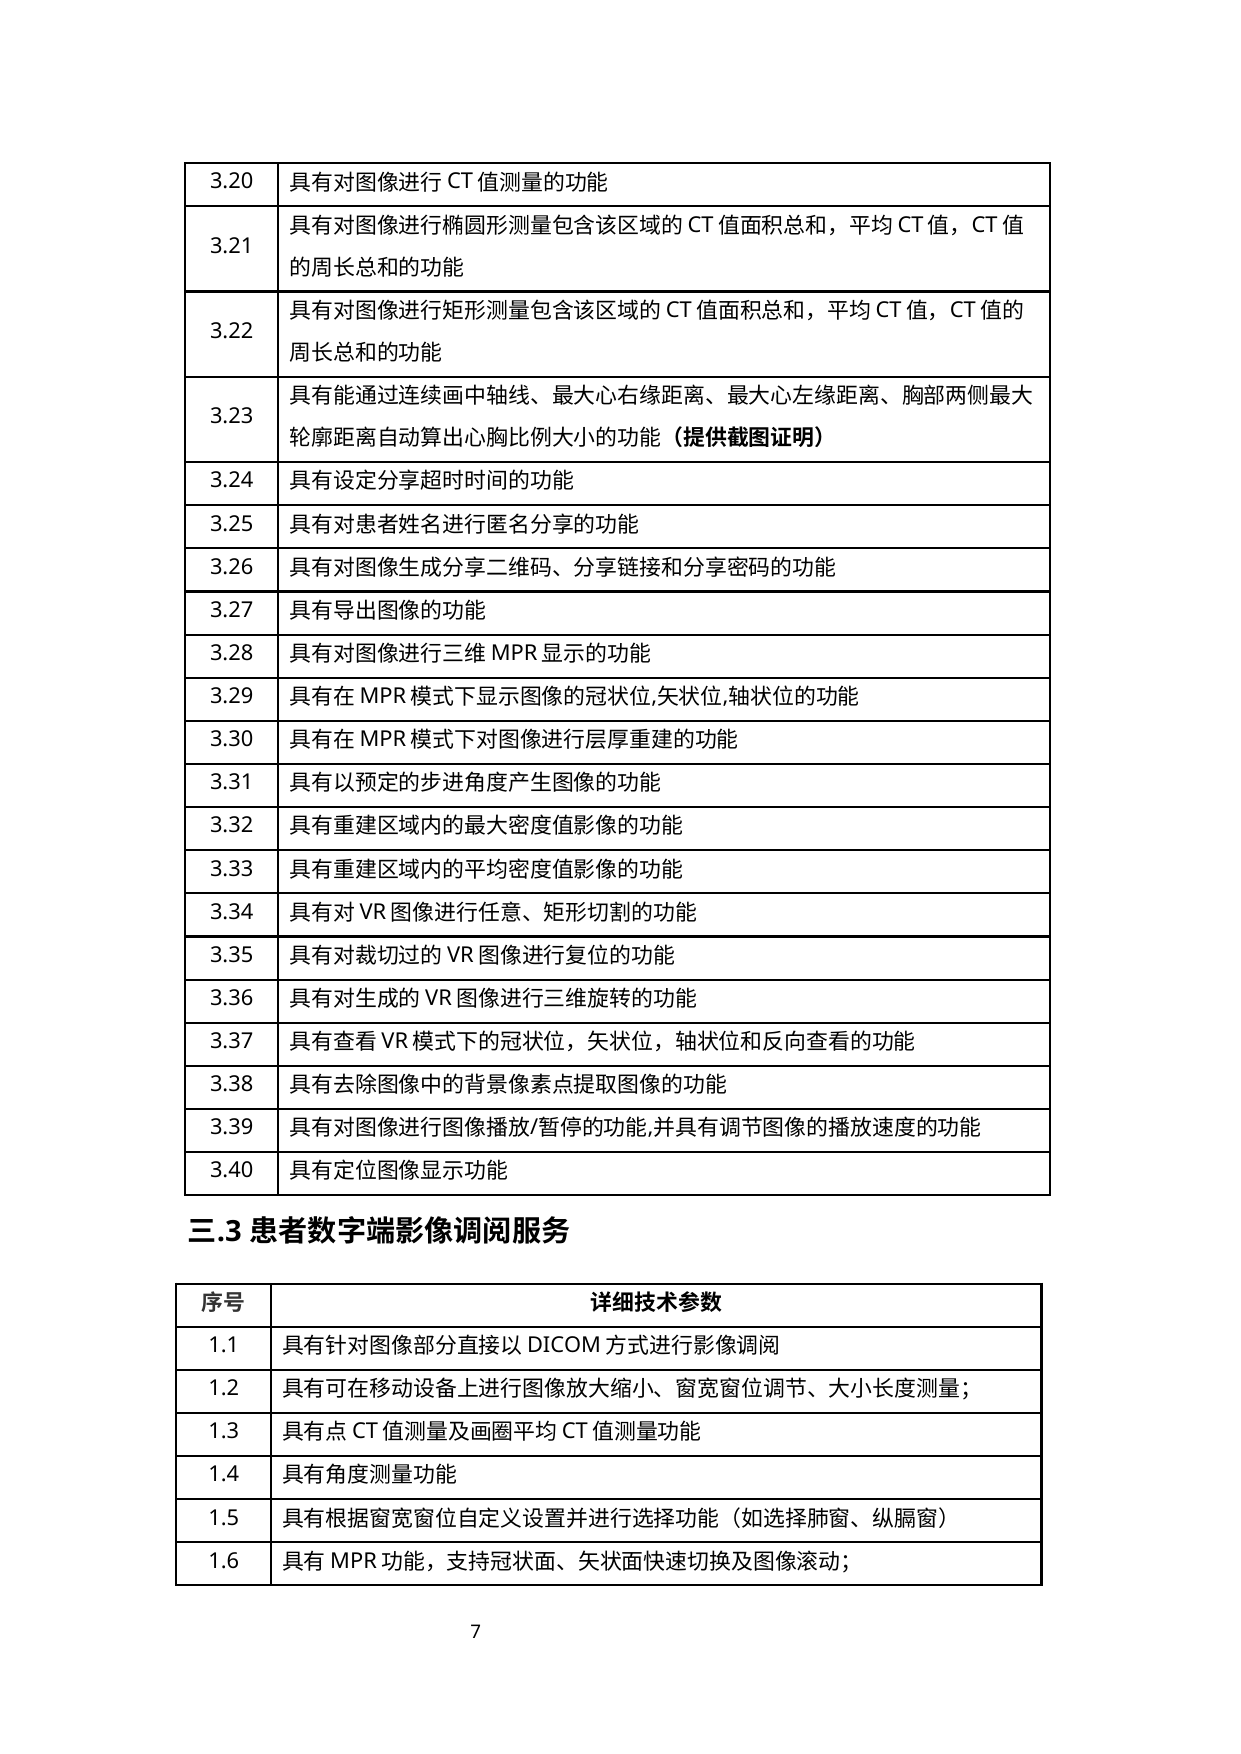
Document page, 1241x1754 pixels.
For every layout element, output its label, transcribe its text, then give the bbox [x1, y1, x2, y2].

table_cell 具有对生成的VR图像进行三维旋转的功能 [279, 981, 1049, 1022]
table_cell 具有根据窗宽窗位自定义设置并进行选择功能（如选择肺窗、纵膈窗） [272, 1500, 1040, 1541]
table_cell 3.35 [186, 938, 277, 978]
table_cell 具有点CT值测量及画圈平均CT值测量功能 [272, 1414, 1040, 1455]
table_cell 具有对图像进行椭圆形测量包含该区域的CT值面积总和，平均CT值，CT值的周长总和的功能 [279, 207, 1049, 290]
table_cell 具有重建区域内的最大密度值影像的功能 [279, 808, 1049, 849]
table_cell 1.3 [177, 1414, 270, 1455]
table_cell 3.20 [186, 164, 277, 205]
table_cell 3.36 [186, 981, 277, 1022]
table_cell 3.31 [186, 765, 277, 806]
table_cell 具有定位图像显示功能 [279, 1153, 1049, 1194]
table_cell 具有对患者姓名进行匿名分享的功能 [279, 506, 1049, 547]
table_cell 3.25 [186, 506, 277, 547]
table_cell 3.33 [186, 851, 277, 892]
table_cell 1.4 [177, 1457, 270, 1498]
table_cell 具有对VR图像进行任意、矩形切割的功能 [279, 894, 1049, 935]
subtitle 患者数字端影像调阅服务 [187, 1196, 1053, 1261]
table_cell 1.5 [177, 1500, 270, 1541]
table_cell 具有角度测量功能 [272, 1457, 1040, 1498]
table_cell 3.26 [186, 549, 277, 590]
table_cell 具有MPR功能，支持冠状面、矢状面快速切换及图像滚动； [272, 1543, 1040, 1584]
table_cell 具有可在移动设备上进行图像放大缩小、窗宽窗位调节、大小长度测量； [272, 1371, 1040, 1412]
table_cell 1.1 [177, 1328, 270, 1369]
table_cell 1.6 [177, 1543, 270, 1584]
table_cell 3.34 [186, 894, 277, 935]
table_cell 具有对裁切过的VR图像进行复位的功能 [279, 938, 1049, 978]
table_cell 具有去除图像中的背景像素点提取图像的功能 [279, 1067, 1049, 1108]
table_cell 3.23 [186, 378, 277, 461]
table_cell 具有重建区域内的平均密度值影像的功能 [279, 851, 1049, 892]
table_cell 具有对图像进行三维MPR显示的功能 [279, 636, 1049, 677]
table_cell 具有在MPR模式下显示图像的冠状位,矢状位,轴状位的功能 [279, 679, 1049, 720]
table_cell 具有针对图像部分直接以DICOM方式进行影像调阅 [272, 1328, 1040, 1369]
table_cell 具有以预定的步进角度产生图像的功能 [279, 765, 1049, 806]
table_cell 具有对图像进行CT值测量的功能 [279, 164, 1049, 205]
table_cell 3.37 [186, 1024, 277, 1065]
table_cell 3.38 [186, 1067, 277, 1108]
table_header 序号 [177, 1285, 270, 1326]
table_cell 具有在MPR模式下对图像进行层厚重建的功能 [279, 722, 1049, 763]
table_cell 3.30 [186, 722, 277, 763]
table_cell 具有能通过连续画中轴线、最大心右缘距离、最大心左缘距离、胸部两侧最大轮廓距离自动算出心胸比例大小的功能（提供截图证明） [279, 378, 1049, 461]
table_header 详细技术参数 [272, 1285, 1040, 1326]
table_cell 3.21 [186, 207, 277, 290]
table_cell 1.2 [177, 1371, 270, 1412]
table_cell 具有查看VR模式下的冠状位，矢状位，轴状位和反向查看的功能 [279, 1024, 1049, 1065]
table_cell 3.29 [186, 679, 277, 720]
table_cell 具有导出图像的功能 [279, 593, 1049, 633]
table_cell 具有对图像生成分享二维码、分享链接和分享密码的功能 [279, 549, 1049, 590]
table_cell 3.24 [186, 463, 277, 504]
table_cell 3.40 [186, 1153, 277, 1194]
table_cell 具有对图像进行图像播放/暂停的功能,并具有调节图像的播放速度的功能 [279, 1110, 1049, 1151]
table_cell 3.32 [186, 808, 277, 849]
table_cell 3.27 [186, 593, 277, 633]
table_cell 3.39 [186, 1110, 277, 1151]
table_cell 3.22 [186, 293, 277, 376]
table_cell 具有对图像进行矩形测量包含该区域的CT值面积总和，平均CT值，CT值的周长总和的功能 [279, 293, 1049, 376]
table_cell 3.28 [186, 636, 277, 677]
table_cell 具有设定分享超时时间的功能 [279, 463, 1049, 504]
